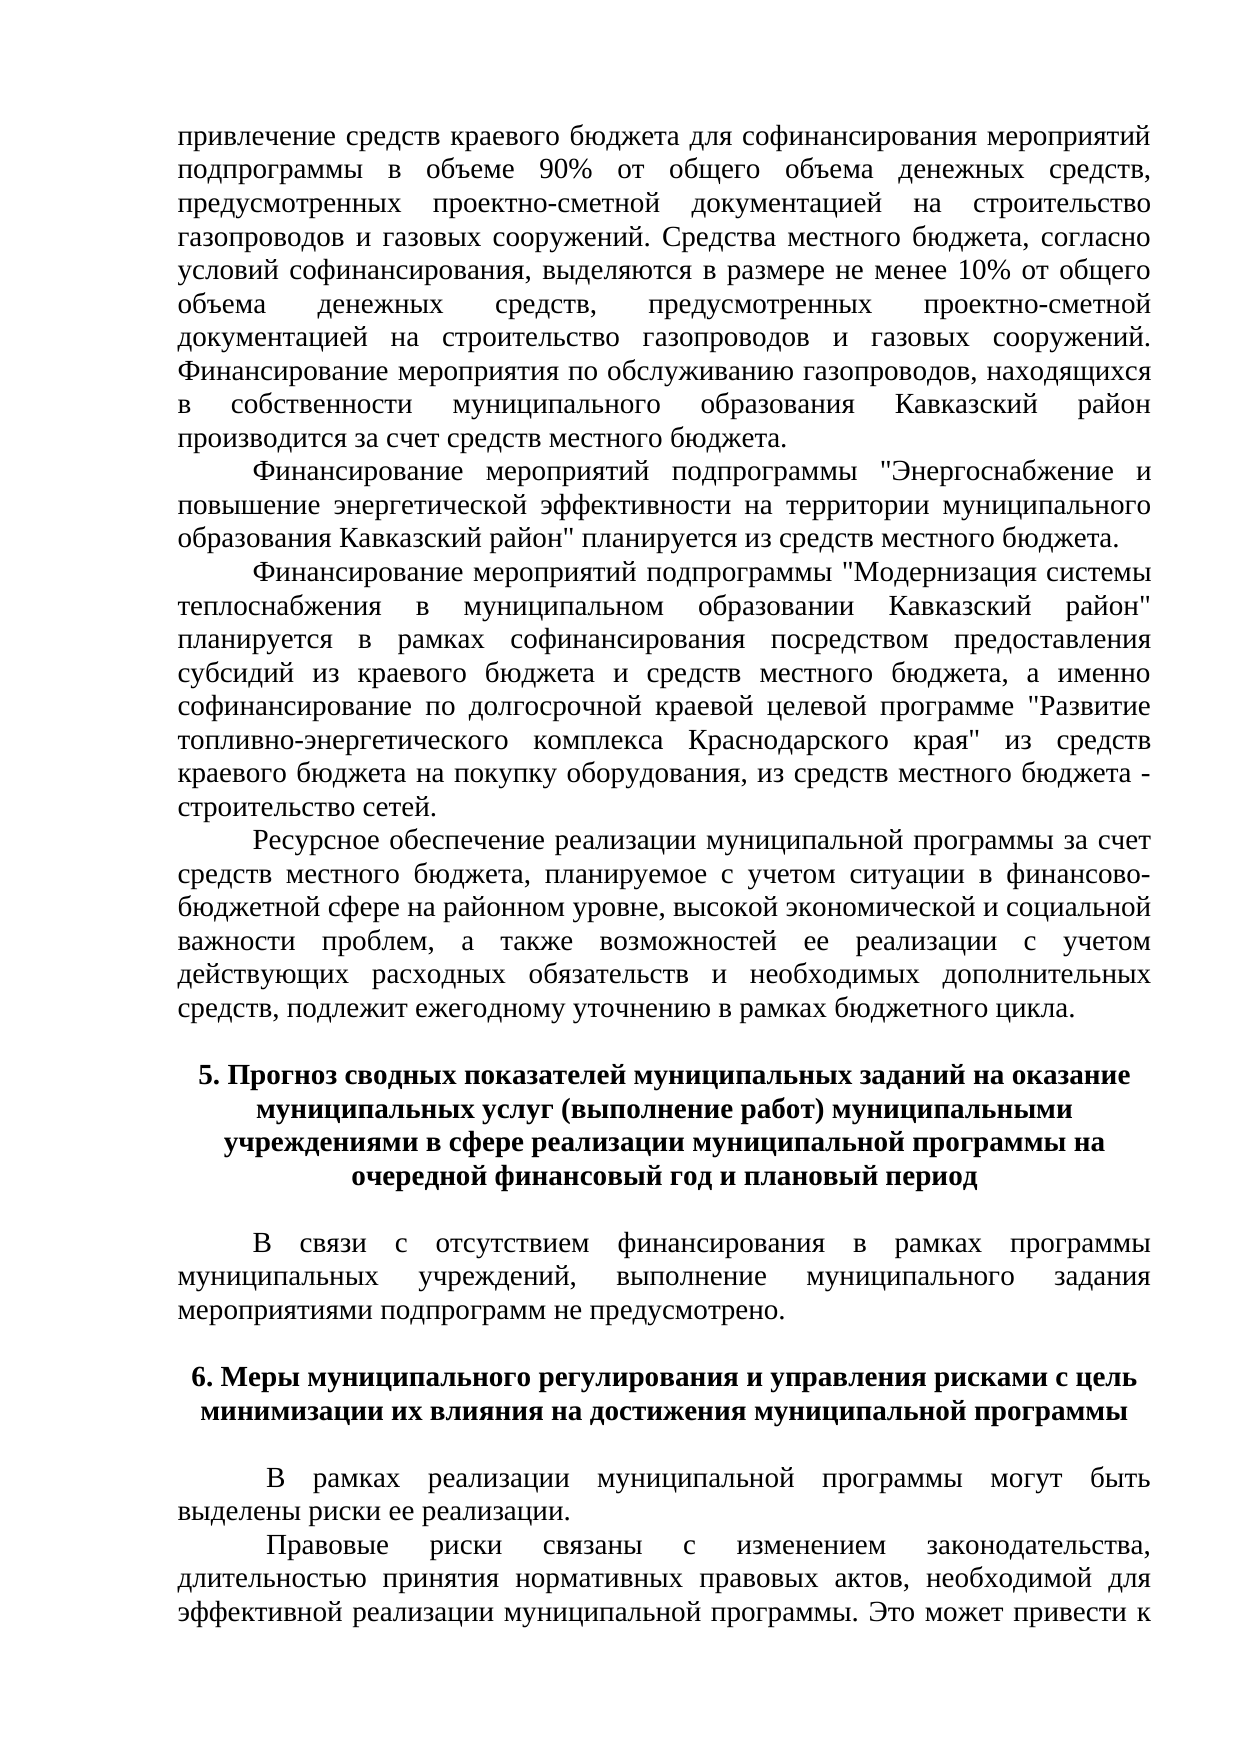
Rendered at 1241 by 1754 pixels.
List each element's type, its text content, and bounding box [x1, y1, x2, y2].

text 5. Прогноз сводных показателей муниципальных заданий на оказание муниципальных услуг (выполнение работ) муниципальными учреждениями в сфере реализации муниципальной программы на очередной финансовый год и плановый период [177, 1057, 1152, 1191]
text Ресурсное обеспечение реализации муниципальной программы за счет средств местного бюджета, планируемое с учетом ситуации в финансово-бюджетной сфере на районном уровне, высокой экономической и социальной важности проблем, а также возможностей ее реализации с учетом действующих расходных обязательств и необходимых дополнительных средств, подлежит ежегодному уточнению в рамках бюджетного цикла. [177, 822, 1152, 1024]
text Финансирование мероприятий подпрограммы "Энергоснабжение и повышение энергетической эффективности на территории муниципального образования Кавказский район" планируется из средств местного бюджета. [177, 453, 1152, 554]
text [177, 1527, 1152, 1627]
text В рамках реализации муниципальной программы могут быть выделены риски ее реализации. [177, 1460, 1152, 1527]
text В связи с отсутствием финансирования в рамках программы муниципальных учреждений, выполнение муниципального задания мероприятиями подпрограмм не предусмотрено. [177, 1225, 1152, 1326]
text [177, 118, 1152, 453]
text Финансирование мероприятий подпрограммы "Модернизация системы теплоснабжения в муниципальном образовании Кавказский район" планируется в рамках софинансирования посредством предоставления субсидий из краевого бюджета и средств местного бюджета, а именно софинансирование по долгосрочной краевой целевой программе "Развитие топливно-энергетического комплекса Краснодарского края" из средств краевого бюджета на покупку оборудования, из средств местного бюджета - строительство сетей. [177, 554, 1152, 822]
text 6. Меры муниципального регулирования и управления рисками с цель минимизации их влияния на достижения муниципальной программы [177, 1359, 1152, 1426]
